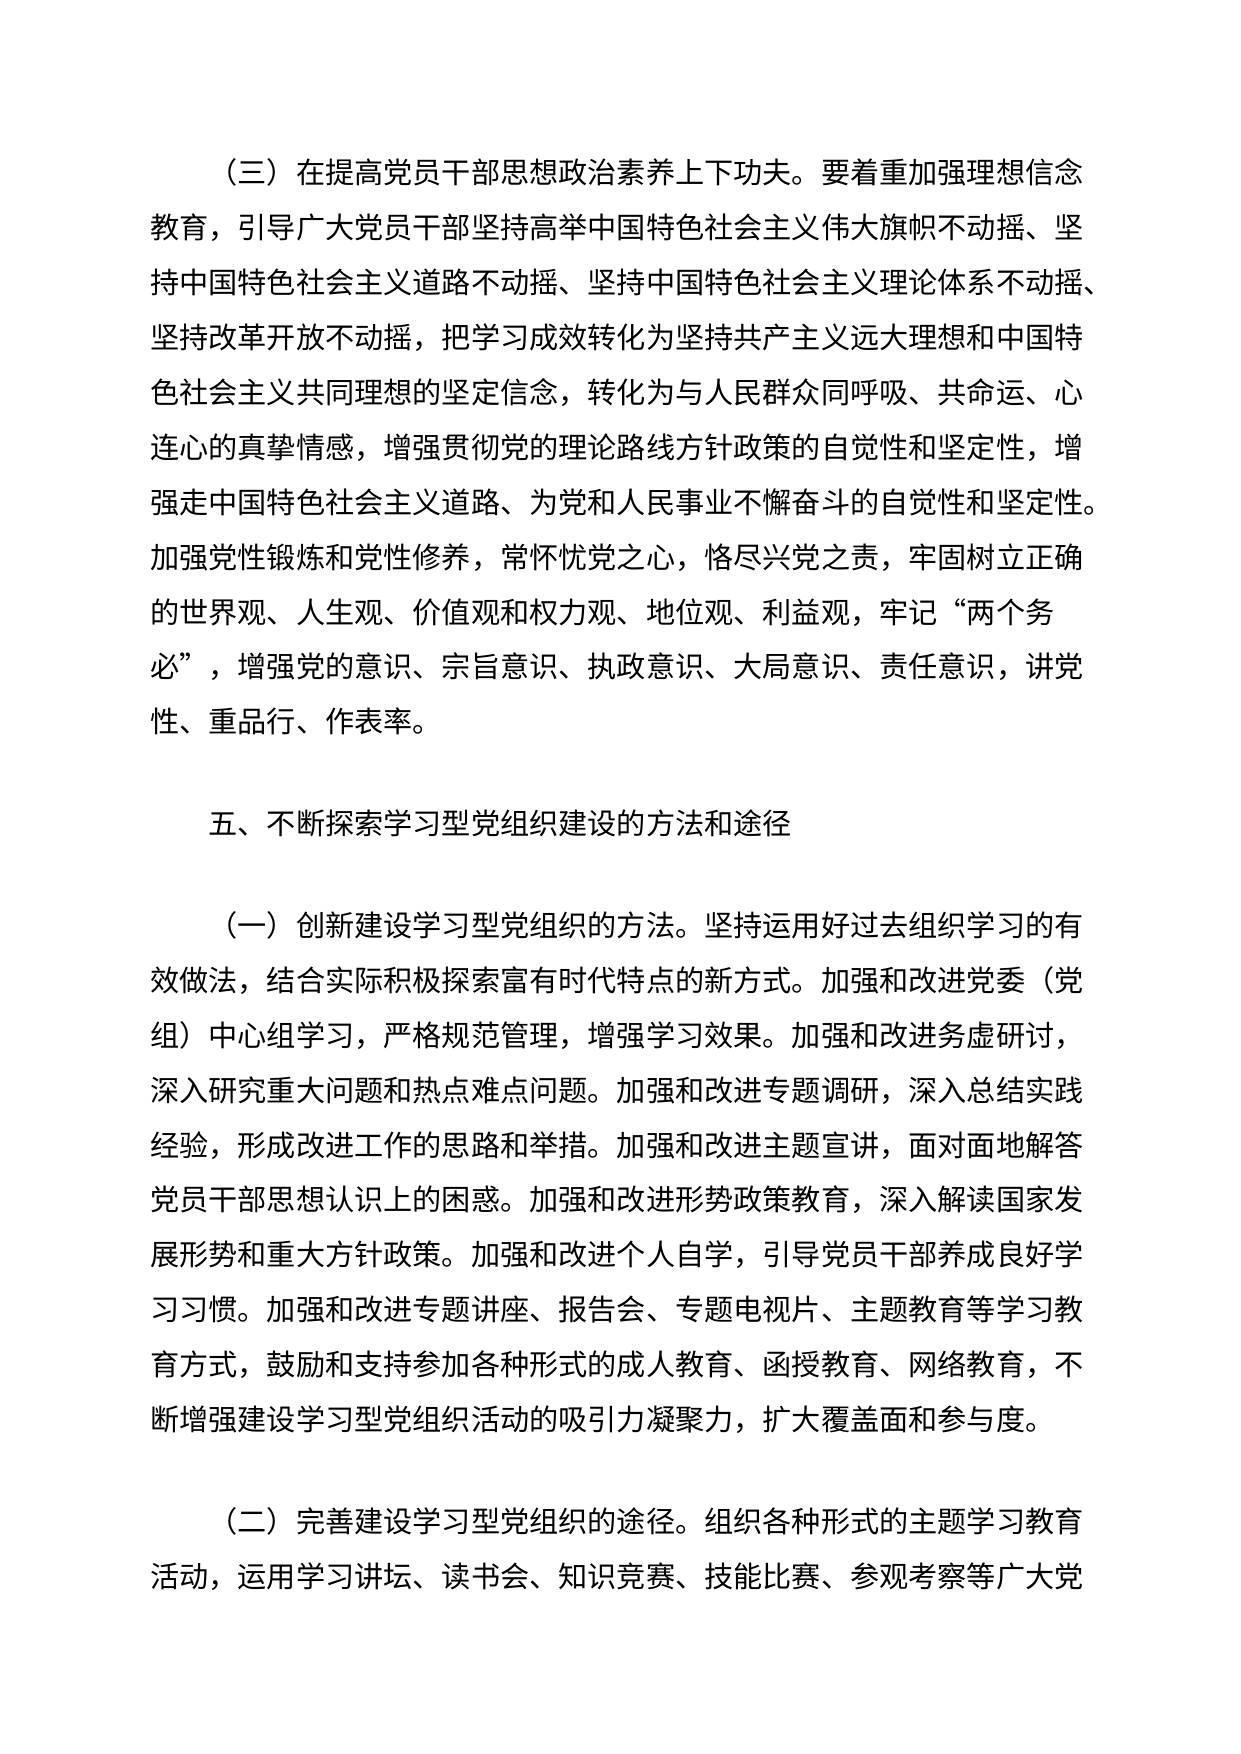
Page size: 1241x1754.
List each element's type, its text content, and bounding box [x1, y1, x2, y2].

text （三）在提高党员干部思想政治素养上下功夫。要着重加强理想信念教育，引导广大党员干部坚持高举中国特色社会主义伟大旗帜不动摇、坚持中国特色社会主义道路不动摇、坚持中国特色社会主义理论体系不动摇、坚持改革开放不动摇，把学习成效转化为坚持共产主义远大理想和中国特色社会主义共同理想的坚定信念，转化为与人民群众同呼吸、共命运、心连心的真挚情感，增强贯彻党的理论路线方针政策的自觉性和坚定性，增强走中国特色社会主义道路、为党和人民事业不懈奋斗的自觉性和坚定性。加强党性锻炼和党性修养，常怀忧党之心，恪尽兴党之责，牢固树立正确的世界观、人生观、价值观和权力观、地位观、利益观，牢记“两个务必”，增强党的意识、宗旨意识、执政意识、大局意识、责任意识，讲党性、重品行、作表率。 [150, 150, 1090, 741]
text （一）创新建设学习型党组织的方法。坚持运用好过去组织学习的有效做法，结合实际积极探索富有时代特点的新方式。加强和改进党委（党组）中心组学习，严格规范管理，增强学习效果。加强和改进务虚研讨，深入研究重大问题和热点难点问题。加强和改进专题调研，深入总结实践经验，形成改进工作的思路和举措。加强和改进主题宣讲，面对面地解答党员干部思想认识上的困惑。加强和改进形势政策教育，深入解读国家发展形势和重大方针政策。加强和改进个人自学，引导党员干部养成良好学习习惯。加强和改进专题讲座、报告会、专题电视片、主题教育等学习教育方式，鼓励和支持参加各种形式的成人教育、函授教育、网络教育，不断增强建设学习型党组织活动的吸引力凝聚力，扩大覆盖面和参与度。 [150, 902, 1090, 1439]
text 五、不断探索学习型党组织建设的方法和途径 [150, 801, 1090, 843]
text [150, 1498, 1090, 1596]
